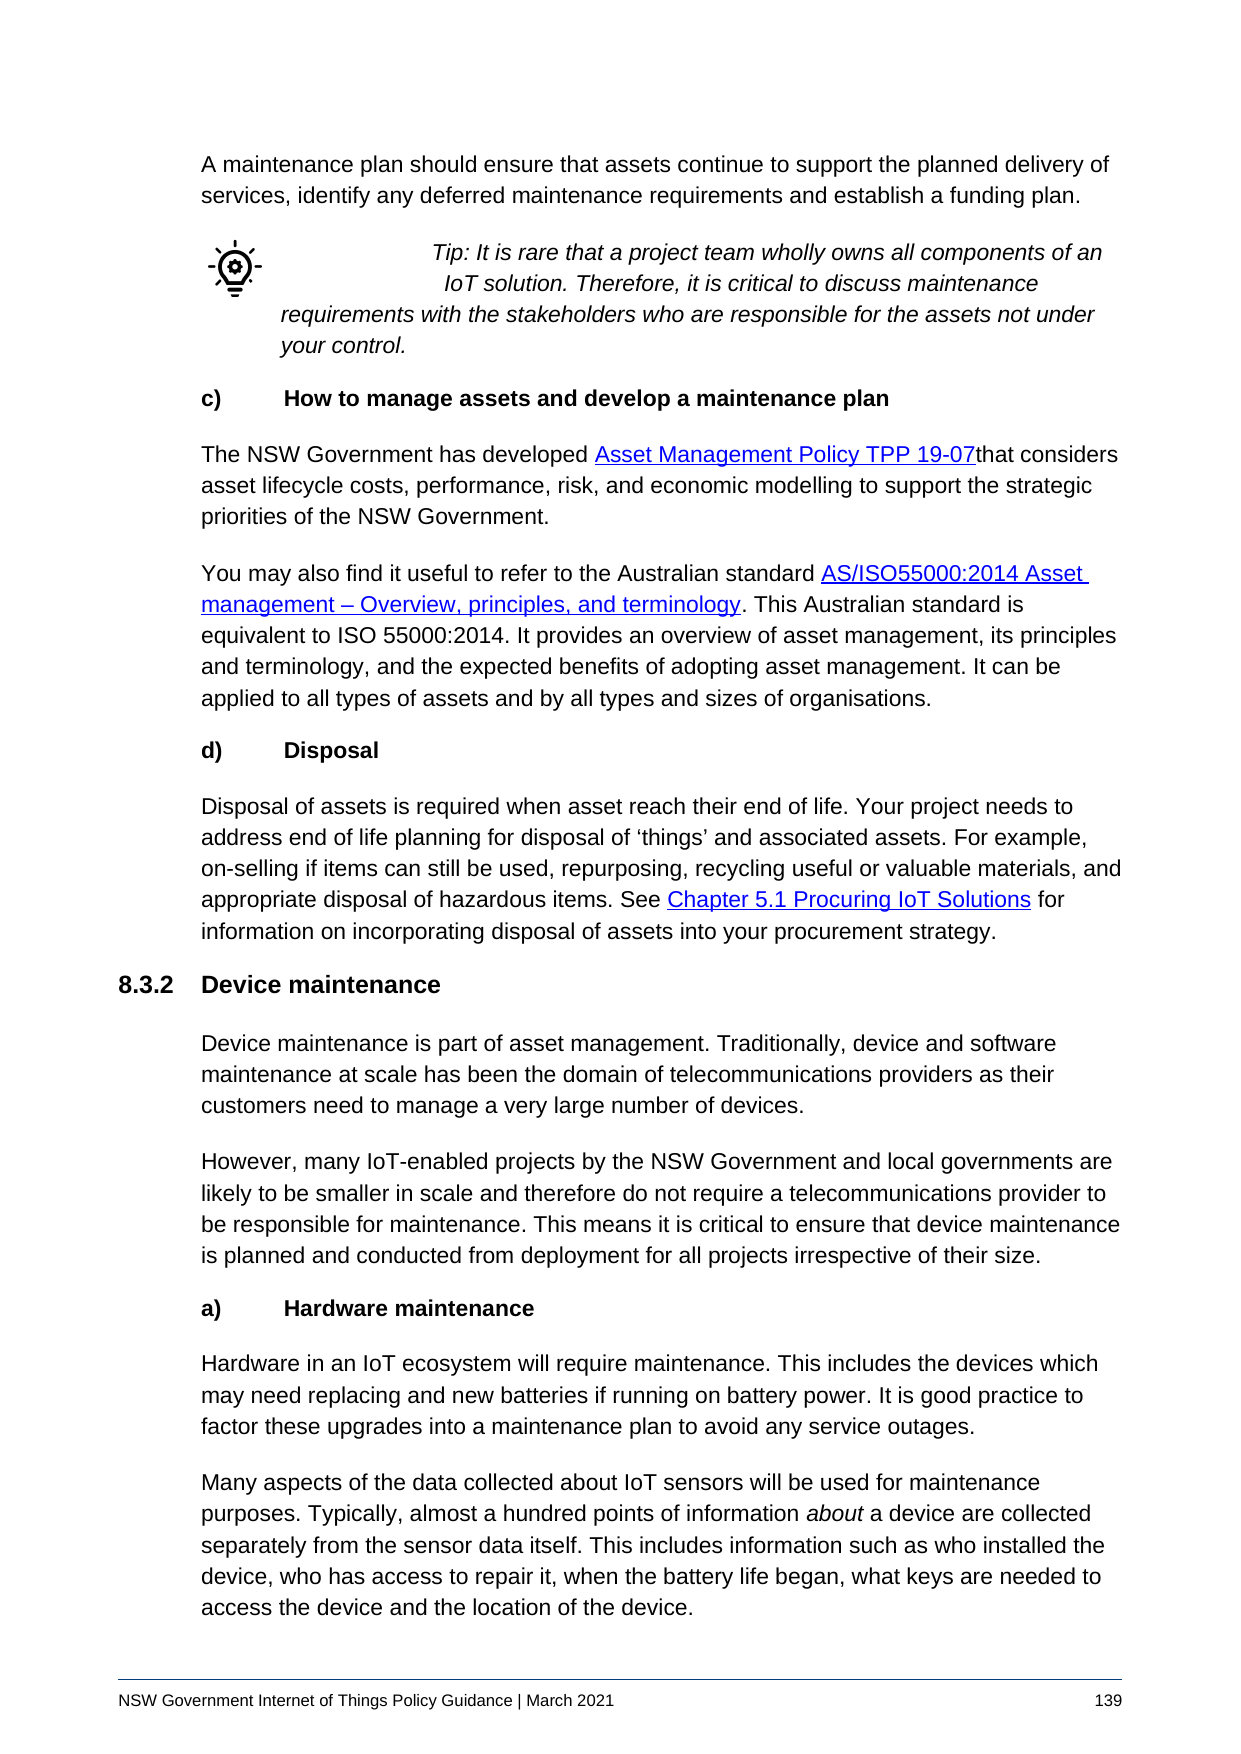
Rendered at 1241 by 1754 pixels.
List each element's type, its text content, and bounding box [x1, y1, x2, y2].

text A maintenance plan should ensure that assets continue to support the planned delivery of services, identify any deferred maintenance requirements and establish a funding plan. [201, 148, 1122, 210]
subtitle How to manage assets and develop a maintenance plan [201, 385, 1122, 412]
text Device maintenance is part of asset management. Traditionally, device and software maintenance at scale has been the domain of telecommunications providers as their customers need to manage a very large number of devices. [201, 1026, 1122, 1120]
text Hardware in an IoT ecosystem will require maintenance. This includes the devices which may need replacing and new batteries if running on battery power. It is good practice to factor these upgrades into a maintenance plan to avoid any service outages. [201, 1347, 1122, 1441]
text Disposal of assets is required when asset reach their end of life. Your project needs to address end of life planning for disposal of ‘things’ and associated assets. For example, on-selling if items can still be used, repurposing, recycling useful or valuable materials, and appropriate disposal of hazardous items. See Chapter 5.1 Procuring IoT Solutions for information on incorporating disposal of assets into your procurement strategy. [201, 789, 1122, 945]
text Tip: It is rare that a project team wholly owns all components of an IoT solution. Therefore, it is critical to discuss maintenance requirements with the stakeholders who are responsible for the assets not under your control. [268, 235, 1122, 360]
picture [203, 237, 263, 297]
subtitle Hardware maintenance [201, 1295, 1122, 1321]
text You may also find it useful to refer to the Australian standard AS/ISO55000:2014 Asset management – Overview, principles, and terminology. This Australian standard is equivalent to ISO 55000:2014. It provides an overview of asset management, its principles and terminology, and the expected benefits of adopting asset management. It can be applied to all types of assets and by all types and sizes of organisations. [201, 556, 1122, 712]
text The NSW Government has developed Asset Management Policy TPP 19-07that considers asset lifecycle costs, performance, risk, and economic modelling to support the strategic priorities of the NSW Government. [201, 437, 1122, 531]
text Many aspects of the data collected about IoT sensors will be used for maintenance purposes. Typically, almost a hundred points of information about a device are collected separately from the sensor data itself. This includes information such as who installed the device, who has access to repair it, when the battery life began, what keys are needed to access the device and the location of the device. [201, 1466, 1122, 1622]
subtitle Disposal [201, 737, 1122, 763]
text However, many IoT-enabled projects by the NSW Government and local governments are likely to be smaller in scale and therefore do not require a telecommunications provider to be responsible for maintenance. This means it is critical to ensure that device maintenance is planned and conducted from deployment for all projects irrespective of their size. [201, 1145, 1122, 1270]
subtitle Device maintenance [118, 970, 1122, 999]
